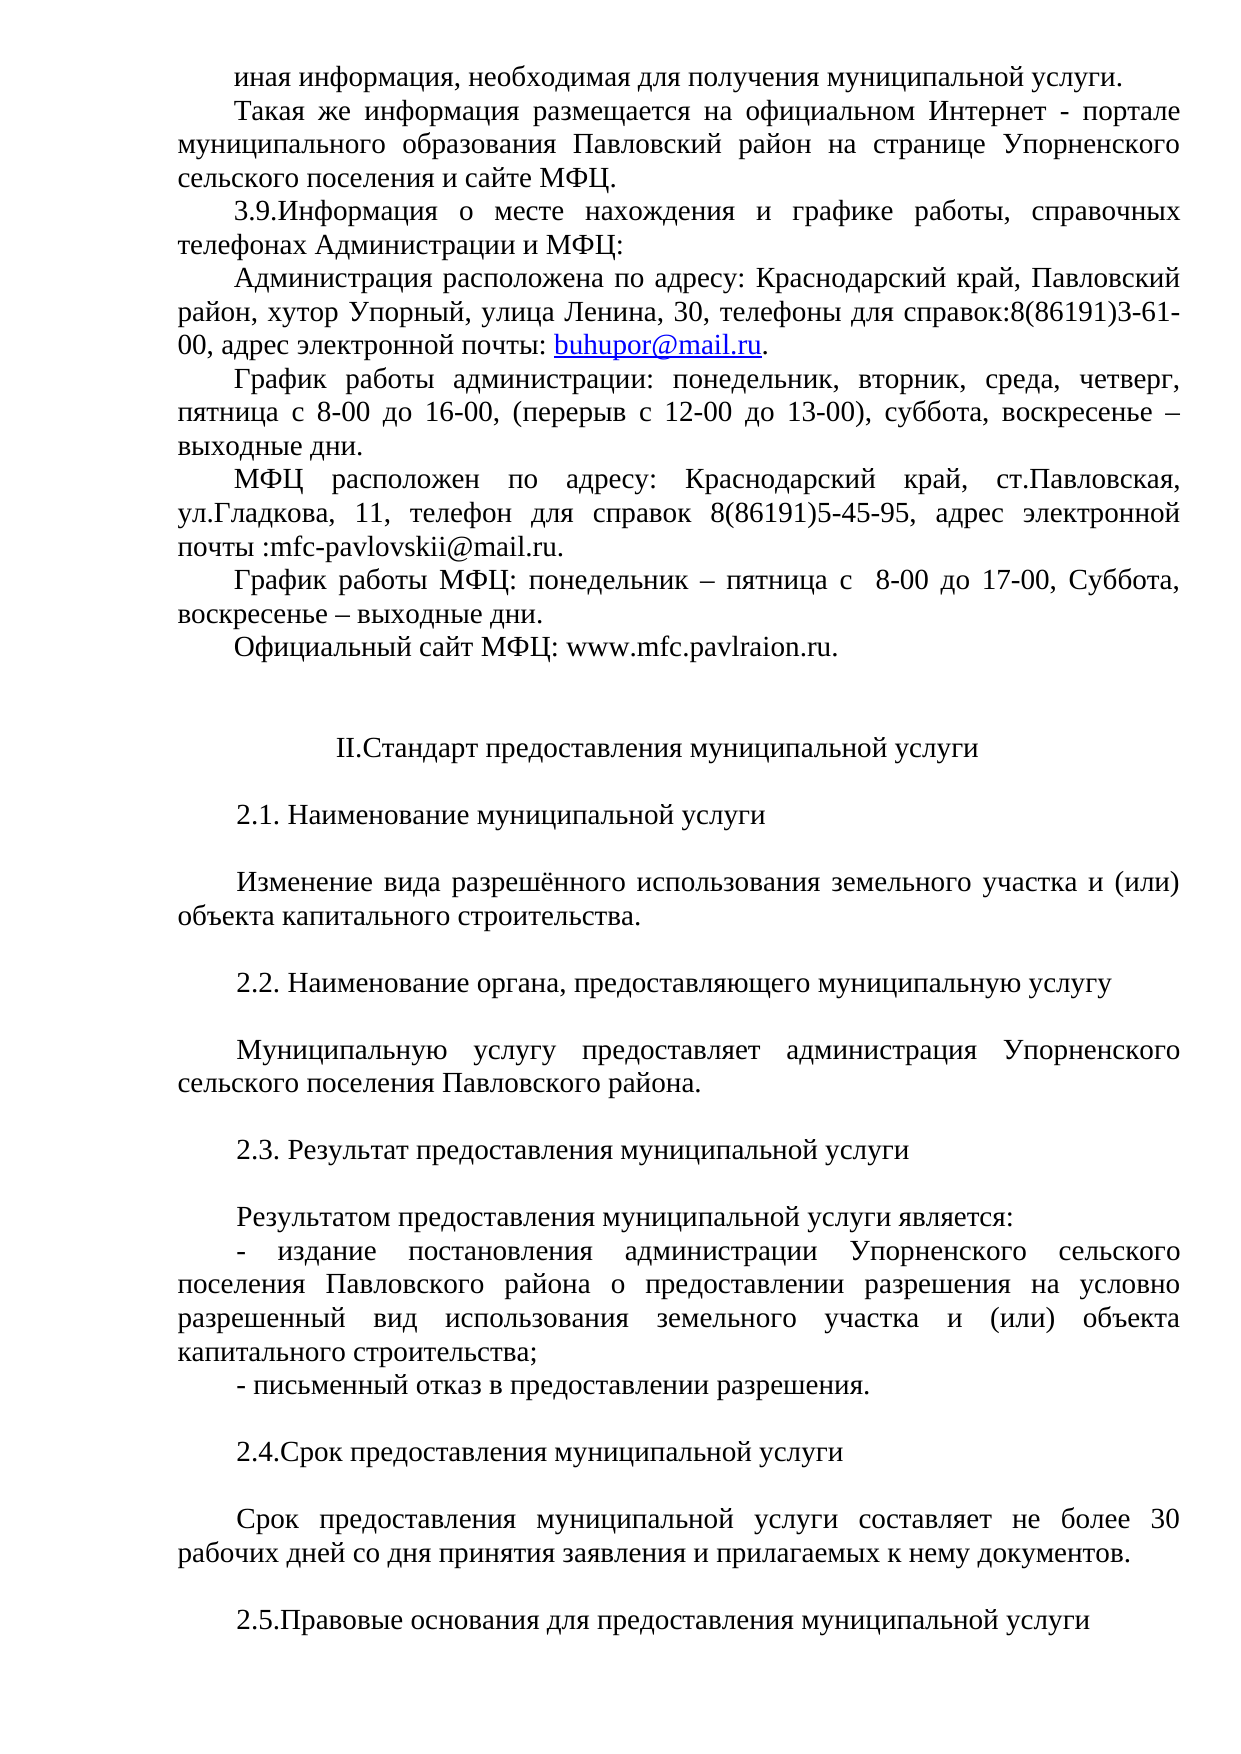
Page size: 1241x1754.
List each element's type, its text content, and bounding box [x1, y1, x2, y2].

text 2.5.Правовые основания для предоставления муниципальной услуги [177, 1602, 1181, 1636]
text 3.9.Информация о месте нахождения и графике работы, справочных телефонах Администрации и МФЦ: [177, 193, 1181, 260]
text 2.2. Наименование органа, предоставляющего муниципальную услугу [177, 965, 1181, 998]
text Официальный сайт МФЦ: www.mfc.pavlraion.ru. [177, 629, 1181, 663]
text Такая же информация размещается на официальном Интернет - портале муниципального образования Павловский район на странице Упорненского сельского поселения и сайте МФЦ. [177, 93, 1181, 193]
text 2.1. Наименование муниципальной услуги [177, 797, 1181, 831]
text График работы МФЦ: понедельник – пятница с 8-00 до 17-00, Суббота, воскресенье – выходные дни. [177, 562, 1181, 629]
text Изменение вида разрешённого использования земельного участка и (или) объекта капитального строительства. [177, 864, 1181, 931]
text - издание постановления администрации Упорненского сельского поселения Павловского района о предоставлении разрешения на условно разрешенный вид использования земельного участка и (или) объекта капитального строительства; [177, 1233, 1181, 1367]
text иная информация, необходимая для получения муниципальной услуги. [177, 59, 1181, 93]
text МФЦ расположен по адресу: Краснодарский край, ст.Павловская, ул.Гладкова, 11, телефон для справок 8(86191)5-45-95, адрес электронной почты :mfc-pavlovskii@mail.ru. [177, 462, 1181, 562]
text - письменный отказ в предоставлении разрешения. [177, 1367, 1181, 1401]
text Срок предоставления муниципальной услуги составляет не более 30 рабочих дней со дня принятия заявления и прилагаемых к нему документов. [177, 1501, 1181, 1568]
text 2.3. Результат предоставления муниципальной услуги [177, 1132, 1181, 1166]
text II.Стандарт предоставления муниципальной услуги [177, 730, 1181, 763]
text Результатом предоставления муниципальной услуги является: [177, 1199, 1181, 1233]
text Муниципальную услугу предоставляет администрация Упорненского сельского поселения Павловского района. [177, 1032, 1181, 1099]
text 2.4.Срок предоставления муниципальной услуги [177, 1434, 1181, 1468]
text Администрация расположена по адресу: Краснодарский край, Павловский район, хутор Упорный, улица Ленина, 30, телефоны для справок:8(86191)3-61-00, адрес электронной почты: buhupor@mail.ru. [177, 260, 1181, 361]
text График работы администрации: понедельник, вторник, среда, четверг, пятница с 8-00 до 16-00, (перерыв с 12-00 до 13-00), суббота, воскресенье – выходные дни. [177, 361, 1181, 462]
